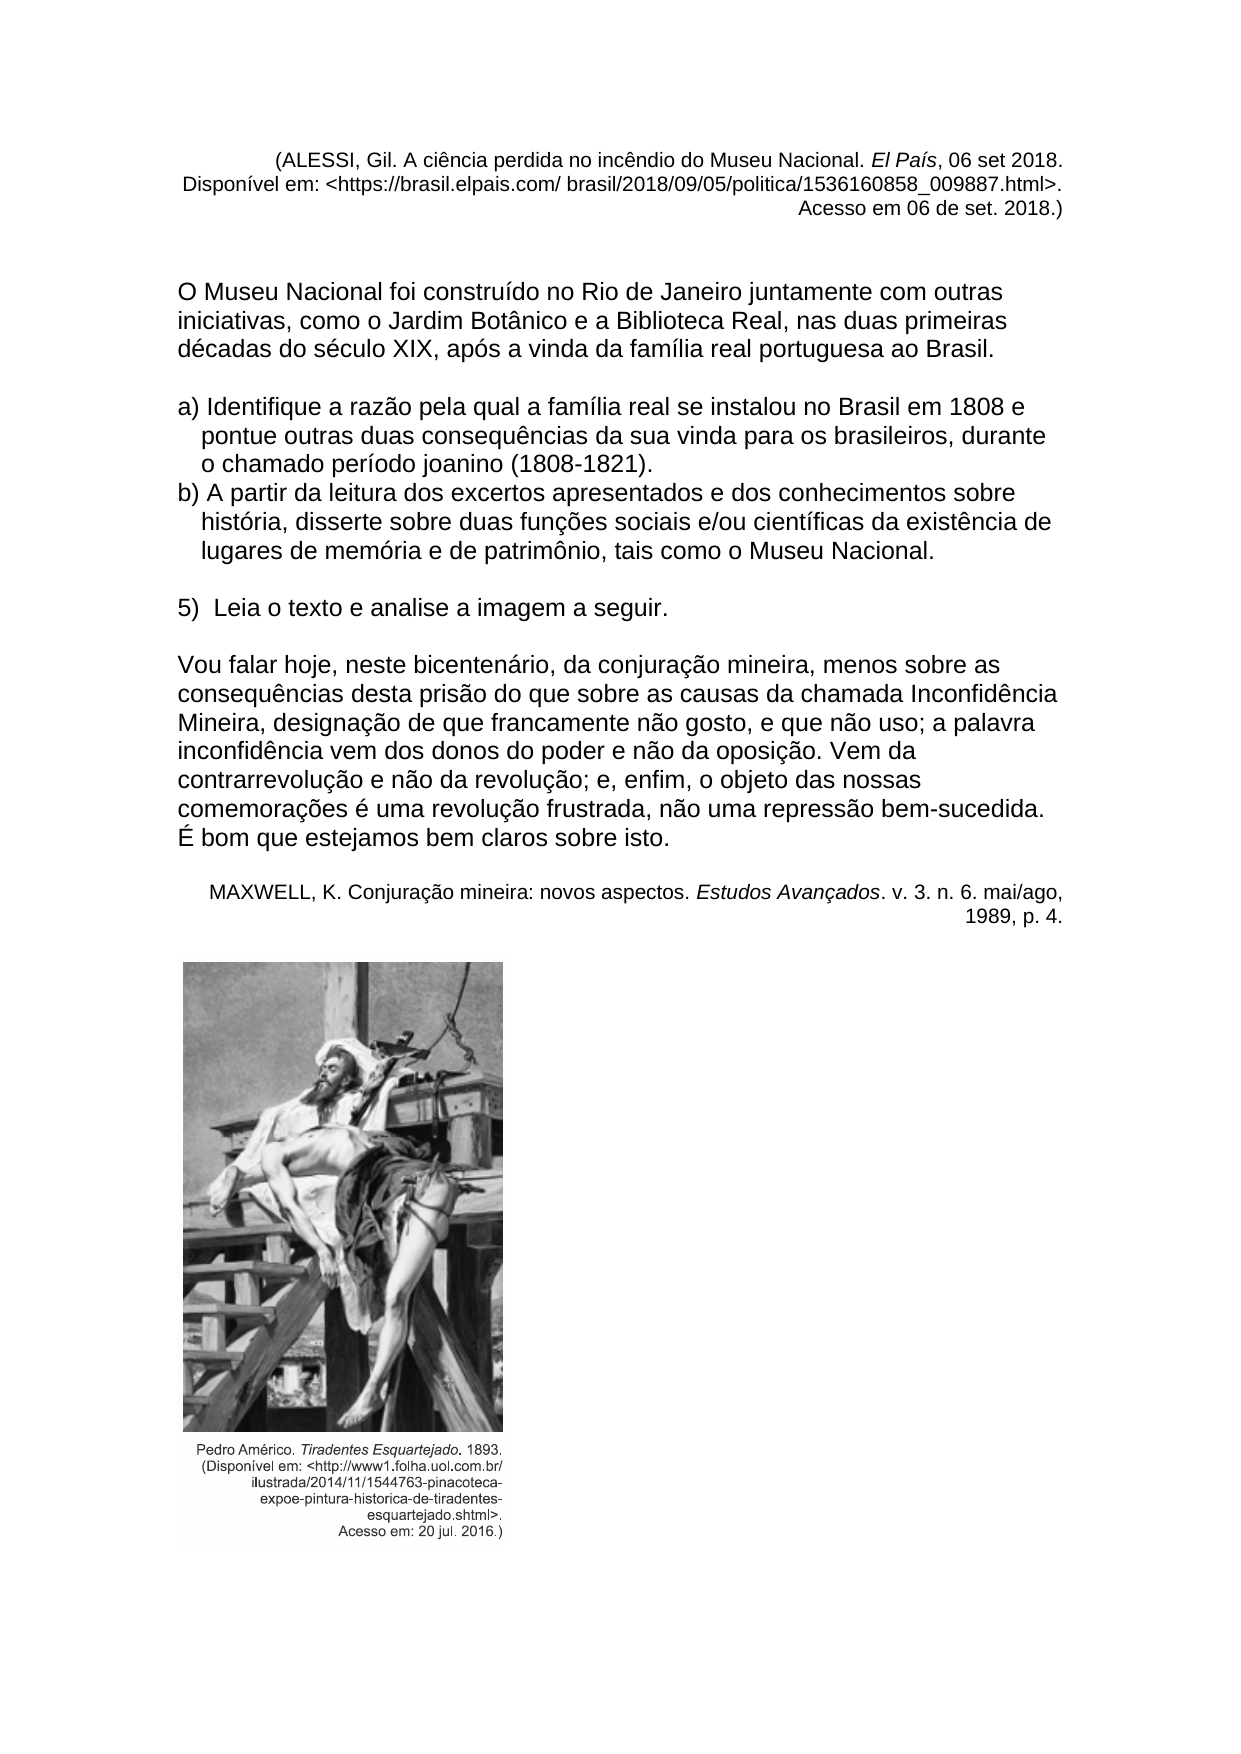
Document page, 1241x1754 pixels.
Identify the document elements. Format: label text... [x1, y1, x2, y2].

text (ALESSI, Gil. A ciência perdida no incêndio do Museu Nacional. El País, 06 set 2018. Disponível em: <https://brasil.elpais.com/ brasil/2018/09/05/politica/1536160858_009887.html>. Acesso em 06 de set. 2018.) [177, 148, 1063, 219]
text MAXWELL, K. Conjuração mineira: novos aspectos. Estudos Avançados. v. 3. n. 6. mai/ago, 1989, p. 4. [177, 880, 1063, 928]
text a) Identifique a razão pela qual a família real se instalou no Brasil em 1808 e pontue outras duas consequências da sua vinda para os brasileiros, durante o chamado período joanino (1808-1821). [177, 392, 1063, 478]
text O Museu Nacional foi construído no Rio de Janeiro juntamente com outras iniciativas, como o Jardim Botânico e a Biblioteca Real, nas duas primeiras décadas do século XIX, após a vinda da família real portuguesa ao Brasil. [177, 277, 1063, 363]
text 5) Leia o texto e analise a imagem a seguir. [177, 592, 1063, 621]
text b) A partir da leitura dos excertos apresentados e dos conhecimentos sobre história, disserte sobre duas funções sociais e/ou científicas da existência de lugares de memória e de patrimônio, tais como o Museu Nacional. [177, 478, 1063, 564]
text Vou falar hoje, neste bicentenário, da conjuração mineira, menos sobre as consequências desta prisão do que sobre as causas da chamada Inconfidência Mineira, designação de que francamente não gosto, e que não uso; a palavra inconfidência vem dos donos do poder e não da oposição. Vem da contrarrevolução e não da revolução; e, enfim, o objeto das nossas comemorações é uma revolução frustrada, não uma repressão bem-sucedida. É bom que estejamos bem claros sobre isto. [177, 650, 1063, 851]
